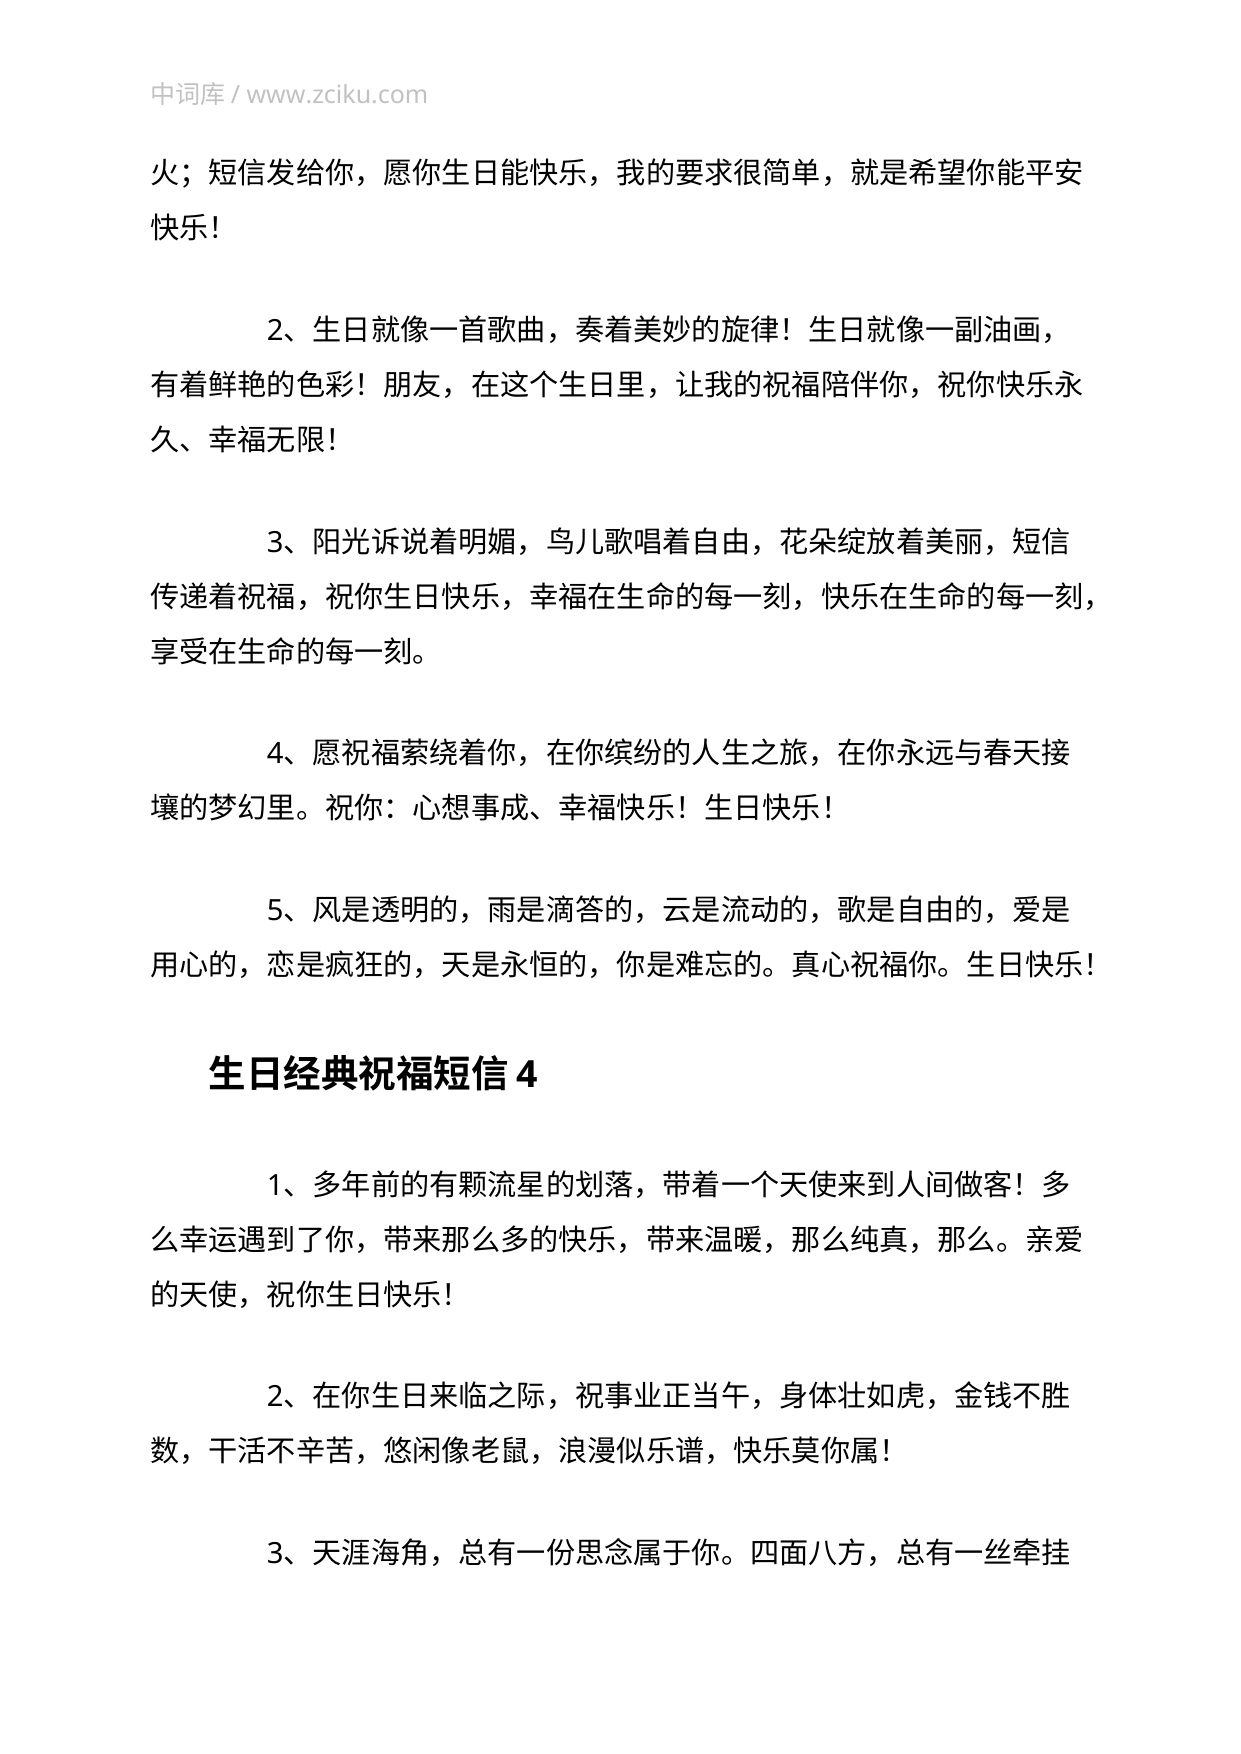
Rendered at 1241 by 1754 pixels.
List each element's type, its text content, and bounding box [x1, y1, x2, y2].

text 1、多年前的有颗流星的划落，带着一个天使来到人间做客！多么幸运遇到了你，带来那么多的快乐，带来温暖，那么纯真，那么。亲爱的天使，祝你生日快乐！ [150, 1161, 1090, 1313]
text 4、愿祝福萦绕着你，在你缤纷的人生之旅，在你永远与春天接壤的梦幻里。祝你：心想事成、幸福快乐！生日快乐！ [150, 730, 1090, 827]
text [150, 1529, 1090, 1572]
text 5、风是透明的，雨是滴答的，云是流动的，歌是自由的，爱是用心的，恋是疯狂的，天是永恒的，你是难忘的。真心祝福你。生日快乐！ [150, 887, 1090, 984]
text 2、生日就像一首歌曲，奏着美妙的旋律！生日就像一副油画，有着鲜艳的色彩！朋友，在这个生日里，让我的祝福陪伴你，祝你快乐永久、幸福无限！ [150, 307, 1090, 459]
text 生日经典祝福短信4 [150, 1043, 1090, 1098]
text 3、阳光诉说着明媚，鸟儿歌唱着自由，花朵绽放着美丽，短信传递着祝福，祝你生日快乐，幸福在生命的每一刻，快乐在生命的每一刻，享受在生命的每一刻。 [150, 518, 1090, 671]
text 2、在你生日来临之际，祝事业正当午，身体壮如虎，金钱不胜数，干活不辛苦，悠闲像老鼠，浪漫似乐谱，快乐莫你属！ [150, 1373, 1090, 1470]
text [150, 150, 1090, 247]
